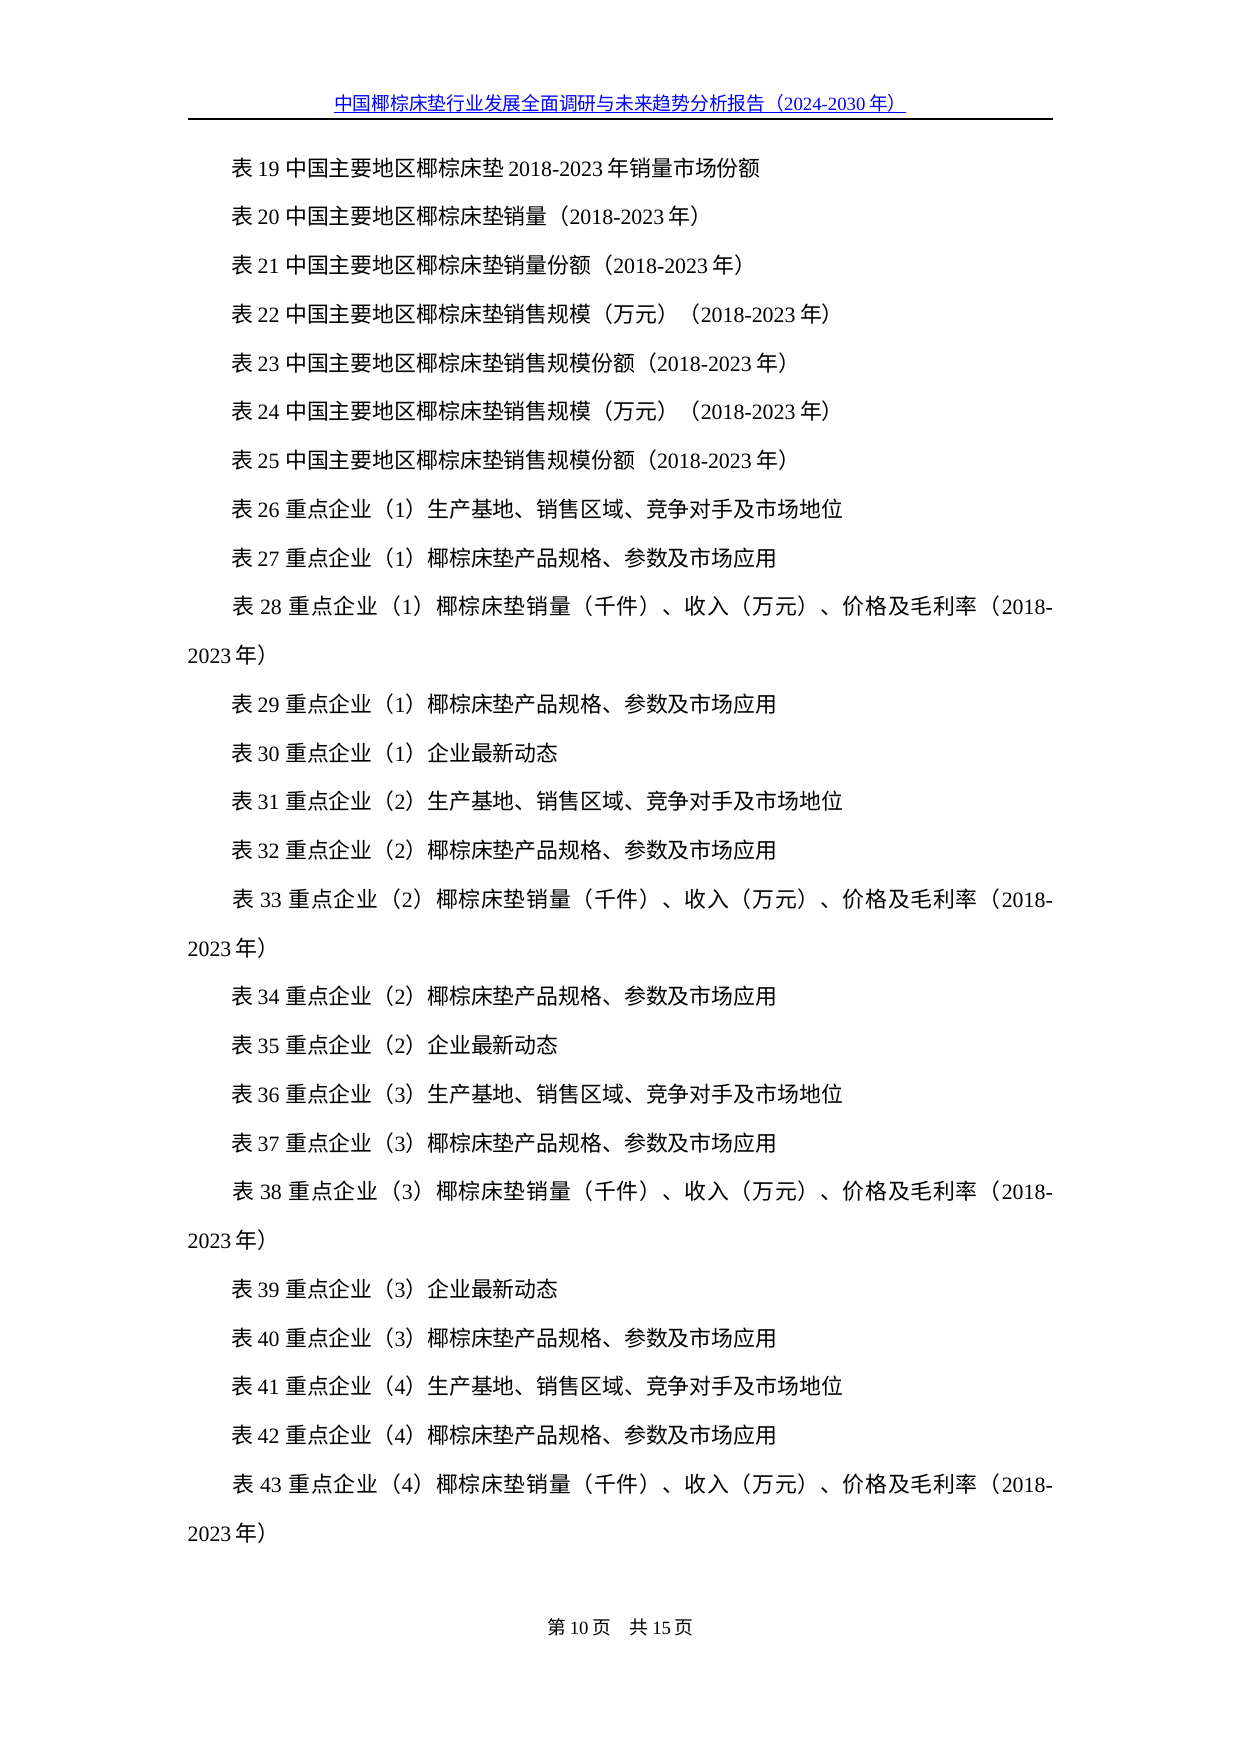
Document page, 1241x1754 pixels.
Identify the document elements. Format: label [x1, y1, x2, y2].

text [187, 150, 1053, 1548]
